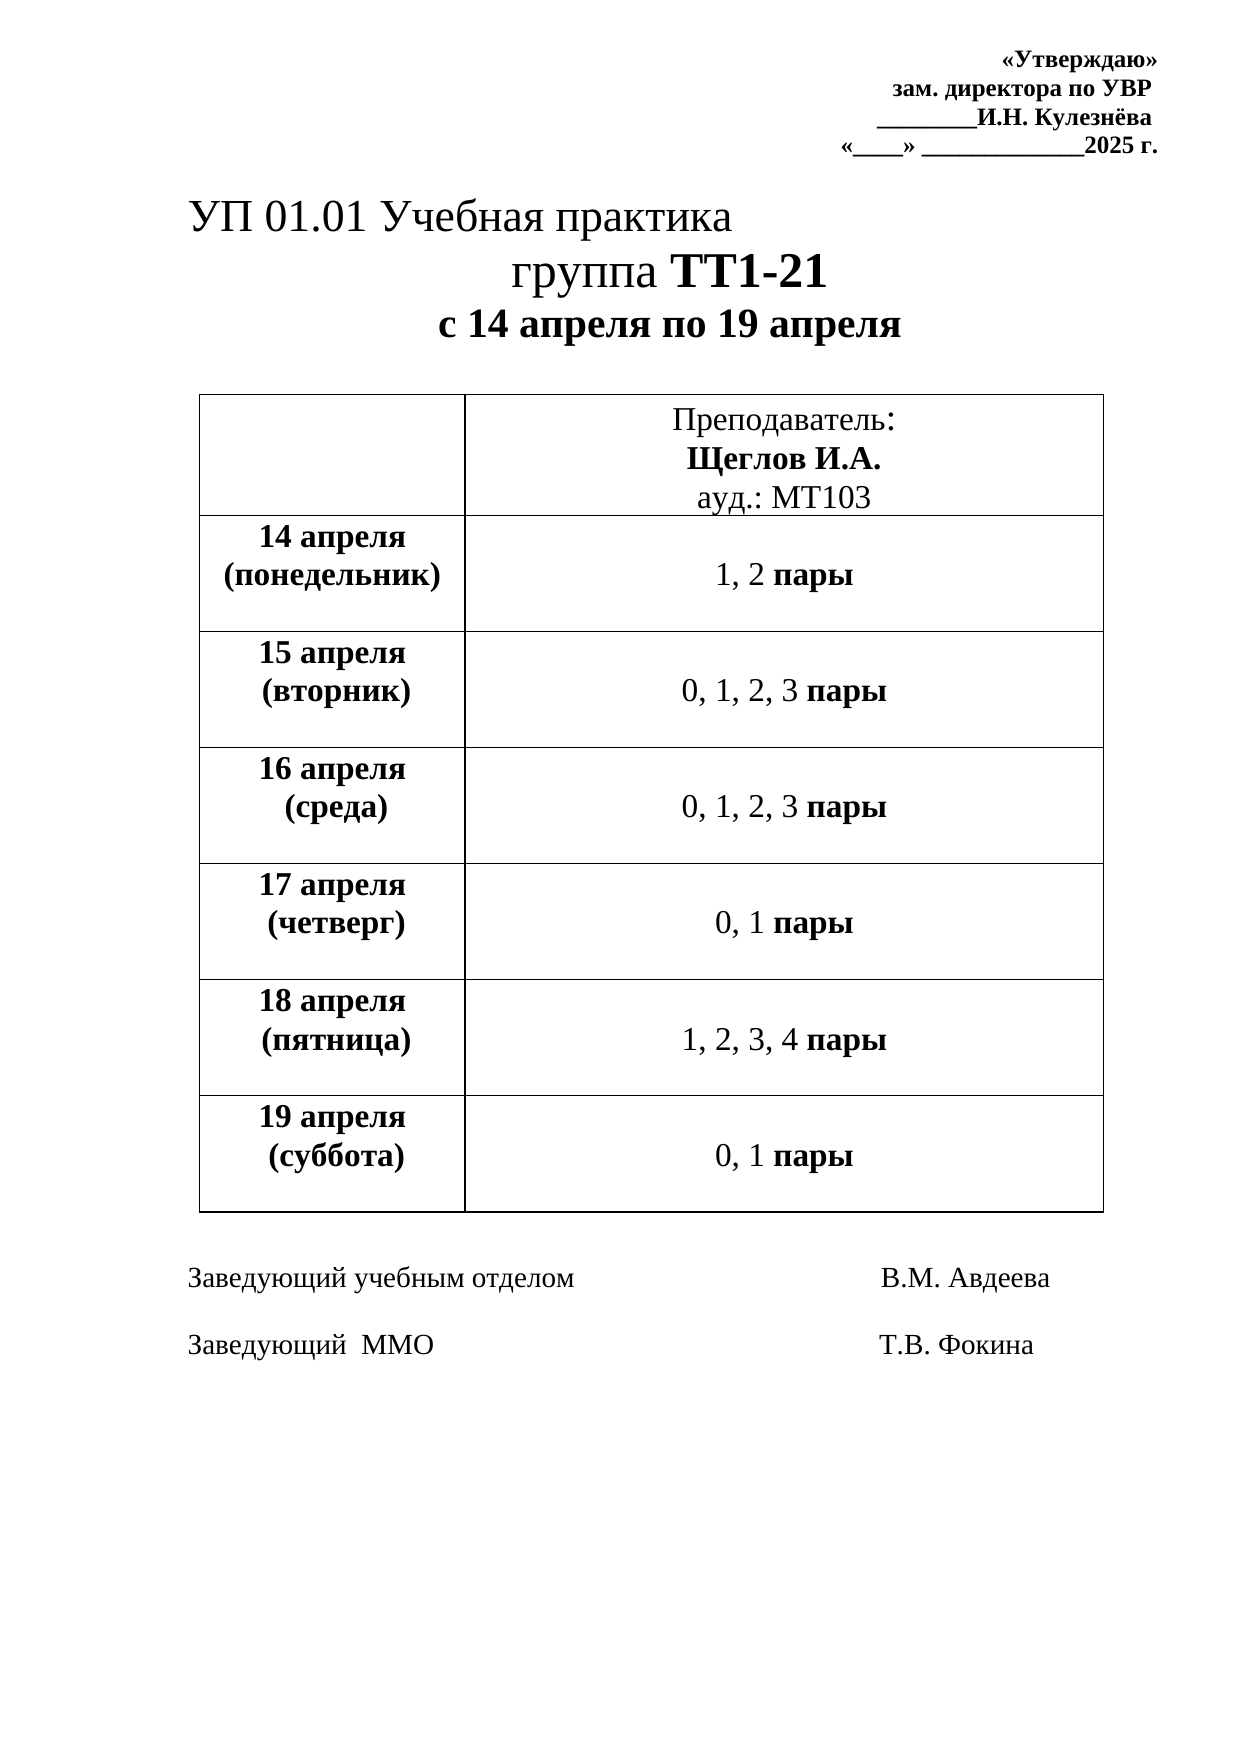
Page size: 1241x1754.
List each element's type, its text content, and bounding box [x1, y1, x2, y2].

text ________И.Н. Кулезнёва [187, 102, 1152, 131]
table_cell 18 апреля (пятница) [200, 980, 464, 1095]
table_cell 0, 1, 2, 3 пары [466, 748, 1103, 863]
table_cell 0, 1, 2, 3 пары [466, 632, 1103, 747]
subtitle Заведующий ММО Т.В. Фокина [187, 1327, 1152, 1361]
table_cell 19 апреля (суббота) [200, 1096, 464, 1211]
table_header Преподаватель: Щеглов И.А. ауд.: МТ103 [466, 395, 1103, 515]
table_cell 0, 1 пары [466, 864, 1103, 979]
text «Утверждаю» [187, 44, 1158, 73]
table_cell 16 апреля (среда) [200, 748, 464, 863]
subtitle Заведующий учебным отделом В.М. Авдеева [187, 1260, 1152, 1294]
subtitle с 14 апреля по 19 апреля [187, 298, 1152, 346]
table_cell 0, 1 пары [466, 1096, 1103, 1211]
table_cell 1, 2 пары [466, 516, 1103, 631]
text зам. директора по УВР [187, 73, 1152, 102]
table_cell 1, 2, 3, 4 пары [466, 980, 1103, 1095]
table_header [200, 395, 464, 515]
text «____» _____________2025 г. [187, 131, 1158, 159]
table_cell 15 апреля (вторник) [200, 632, 464, 747]
text группа ТТ1-21 [187, 241, 1152, 298]
table_cell 14 апреля (понедельник) [200, 516, 464, 631]
table_cell 17 апреля (четверг) [200, 864, 464, 979]
